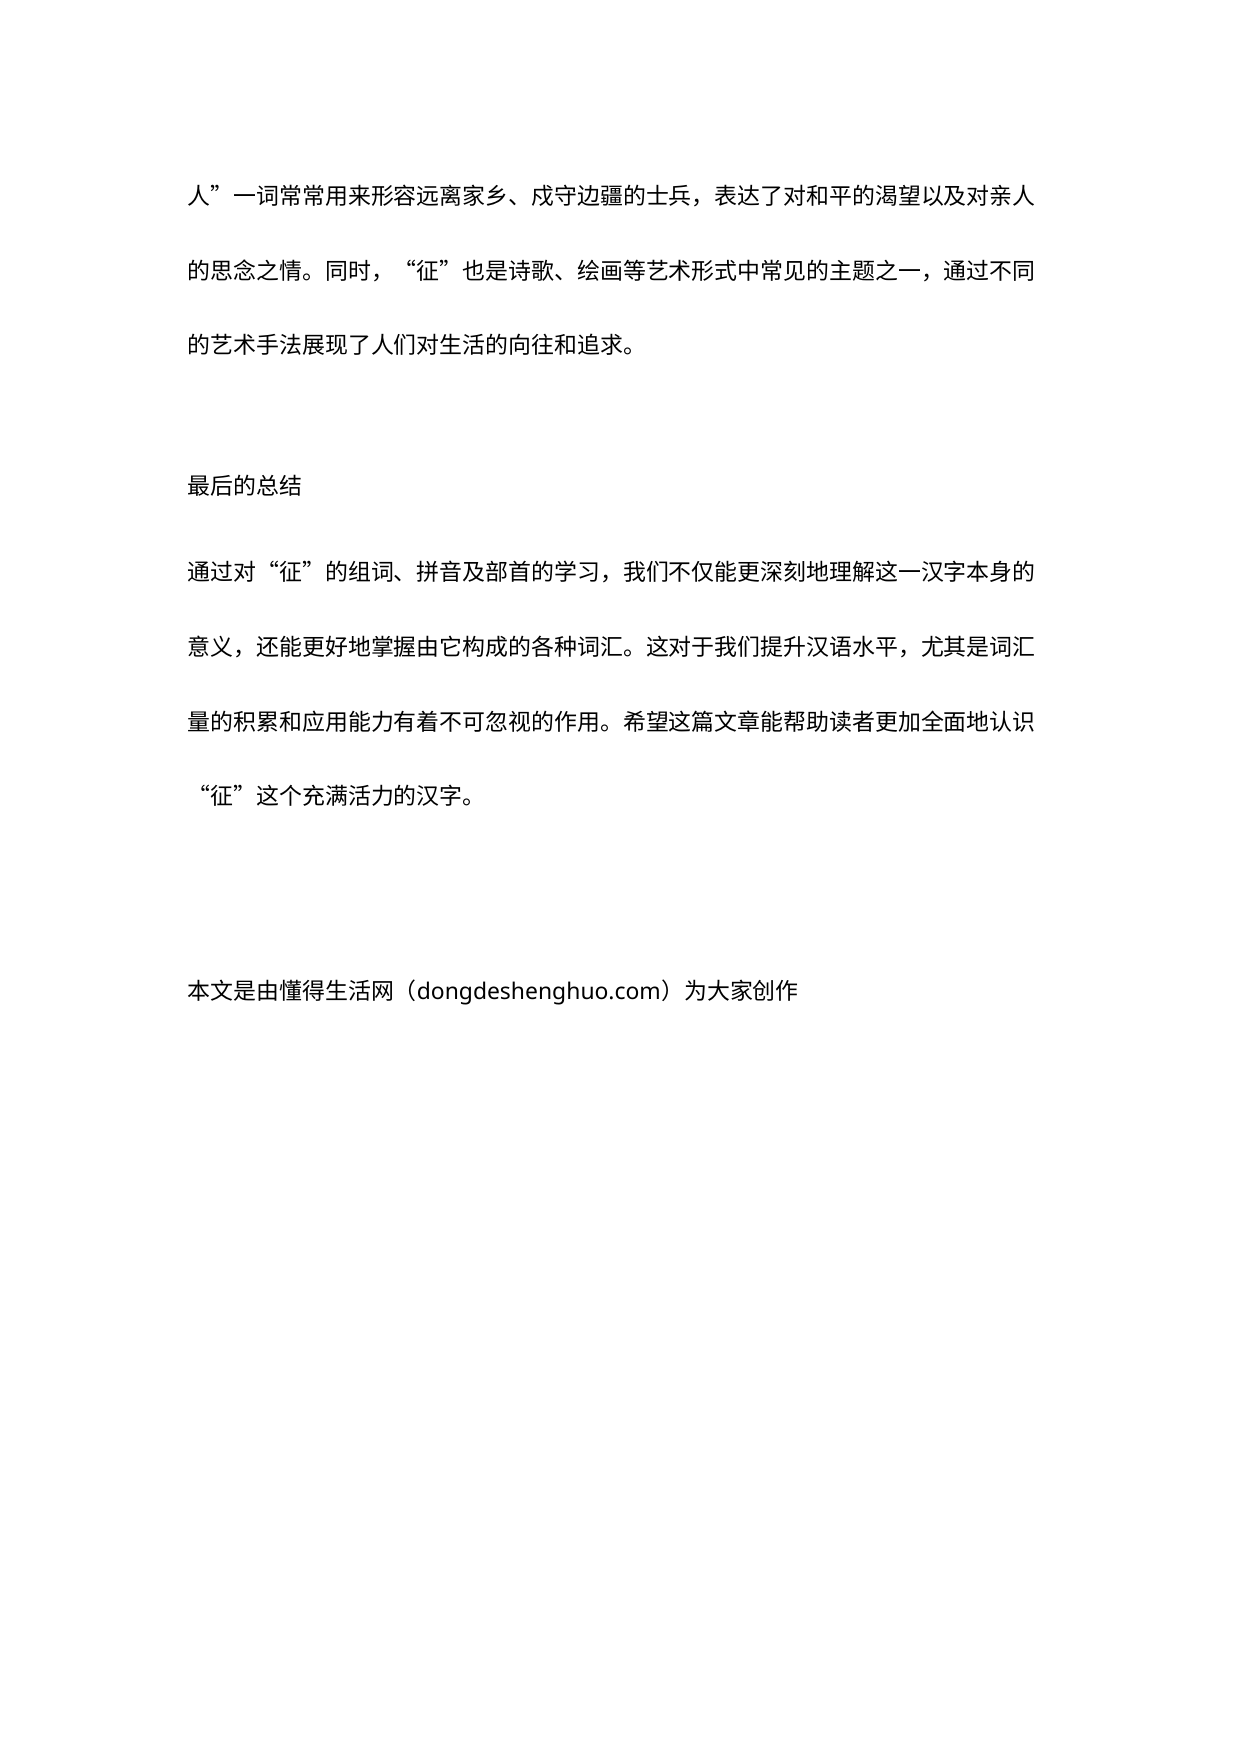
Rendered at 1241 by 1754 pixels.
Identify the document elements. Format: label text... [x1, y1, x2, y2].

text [187, 162, 1053, 376]
text 最后的总结 [187, 452, 1053, 517]
text 通过对“征”的组词、拼音及部首的学习，我们不仅能更深刻地理解这一汉字本身的意义，还能更好地掌握由它构成的各种词汇。这对于我们提升汉语水平，尤其是词汇量的积累和应用能力有着不可忽视的作用。希望这篇文章能帮助读者更加全面地认识“征”这个充满活力的汉字。 [187, 538, 1053, 827]
text 本文是由懂得生活网（dongdeshenghuo.com）为大家创作 [187, 957, 1053, 1022]
